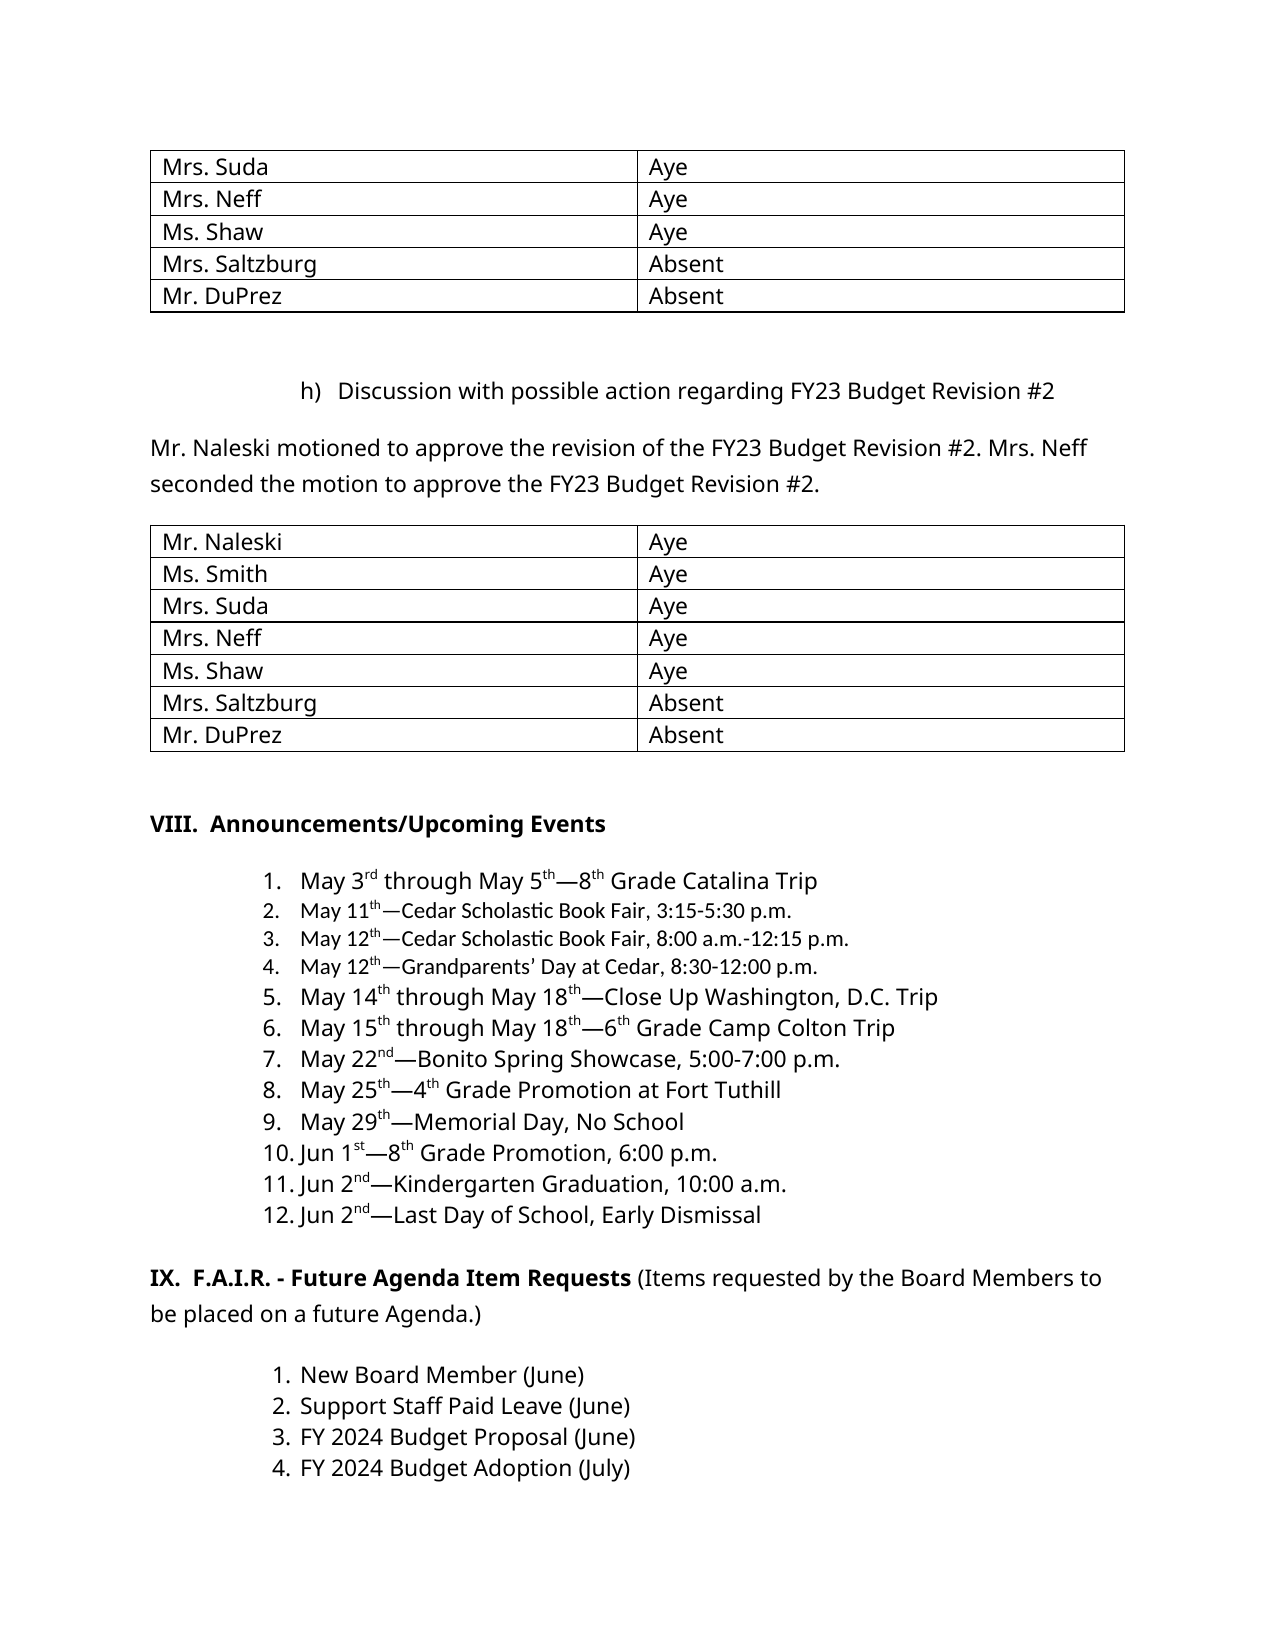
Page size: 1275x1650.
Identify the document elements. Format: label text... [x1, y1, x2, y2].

list May 25th—4th Grade Promotion at Fort Tuthill [262, 1074, 1125, 1105]
table_cell Ms. Shaw [151, 216, 637, 247]
table_cell Aye [638, 558, 1124, 589]
table_header Aye [638, 526, 1124, 557]
table_cell Absent [638, 687, 1124, 718]
text VIII. Announcements/Upcoming Events [150, 808, 1125, 839]
list Jun 2nd—Last Day of School, Early Dismissal [262, 1199, 1125, 1230]
list May 22nd—Bonito Spring Showcase, 5:00-7:00 p.m. [262, 1043, 1125, 1074]
list FY 2024 Budget Proposal (June) [272, 1421, 1125, 1452]
text IX. F.A.I.R. - Future Agenda Item Requests (Items requested by the Board Members to be placed on a future Agenda.) [150, 1262, 1125, 1329]
list May 12th—Grandparents’ Day at Cedar, 8:30-12:00 p.m. [262, 952, 1125, 980]
list May 3rd through May 5th—8th Grade Catalina Trip [262, 865, 1125, 896]
table_cell Aye [638, 623, 1124, 654]
table_cell Absent [638, 719, 1124, 751]
table_cell Mr. DuPrez [151, 719, 637, 751]
list May 12th—Cedar Scholastic Book Fair, 8:00 a.m.-12:15 p.m. [262, 924, 1125, 952]
table_cell Mrs. Suda [151, 151, 637, 182]
table_cell Mrs. Neff [151, 623, 637, 654]
table_cell Mrs. Suda [151, 590, 637, 621]
list Support Staff Paid Leave (June) [272, 1390, 1125, 1421]
list May 15th through May 18th—6th Grade Camp Colton Trip [262, 1012, 1125, 1043]
table_cell Ms. Smith [151, 558, 637, 589]
table_header Mr. Naleski [151, 526, 637, 557]
table_cell Mrs. Saltzburg [151, 248, 637, 279]
table_cell Mr. DuPrez [151, 280, 637, 311]
table_cell Mrs. Neff [151, 183, 637, 214]
list May 14th through May 18th—Close Up Washington, D.C. Trip [262, 980, 1125, 1012]
table_cell Aye [638, 151, 1124, 182]
list Discussion with possible action regarding FY23 Budget Revision #2 [300, 375, 1125, 406]
table_cell Aye [638, 183, 1124, 214]
list May 11th—Cedar Scholastic Book Fair, 3:15-5:30 p.m. [262, 896, 1125, 924]
table_cell Aye [638, 655, 1124, 686]
list FY 2024 Budget Adoption (July) [272, 1452, 1125, 1483]
table_cell Ms. Shaw [151, 655, 637, 686]
table_cell Mrs. Saltzburg [151, 687, 637, 718]
text Mr. Naleski motioned to approve the revision of the FY23 Budget Revision #2. Mrs. Neff seconded the motion to approve the FY23 Budget Revision #2. [150, 432, 1125, 499]
table_cell Absent [638, 248, 1124, 279]
list Jun 1st—8th Grade Promotion, 6:00 p.m. [262, 1137, 1125, 1168]
list New Board Member (June) [272, 1358, 1125, 1390]
table_cell Absent [638, 280, 1124, 311]
table_cell Aye [638, 590, 1124, 621]
table_cell Aye [638, 216, 1124, 247]
list May 29th—Memorial Day, No School [262, 1105, 1125, 1137]
list Jun 2nd—Kindergarten Graduation, 10:00 a.m. [262, 1168, 1125, 1199]
